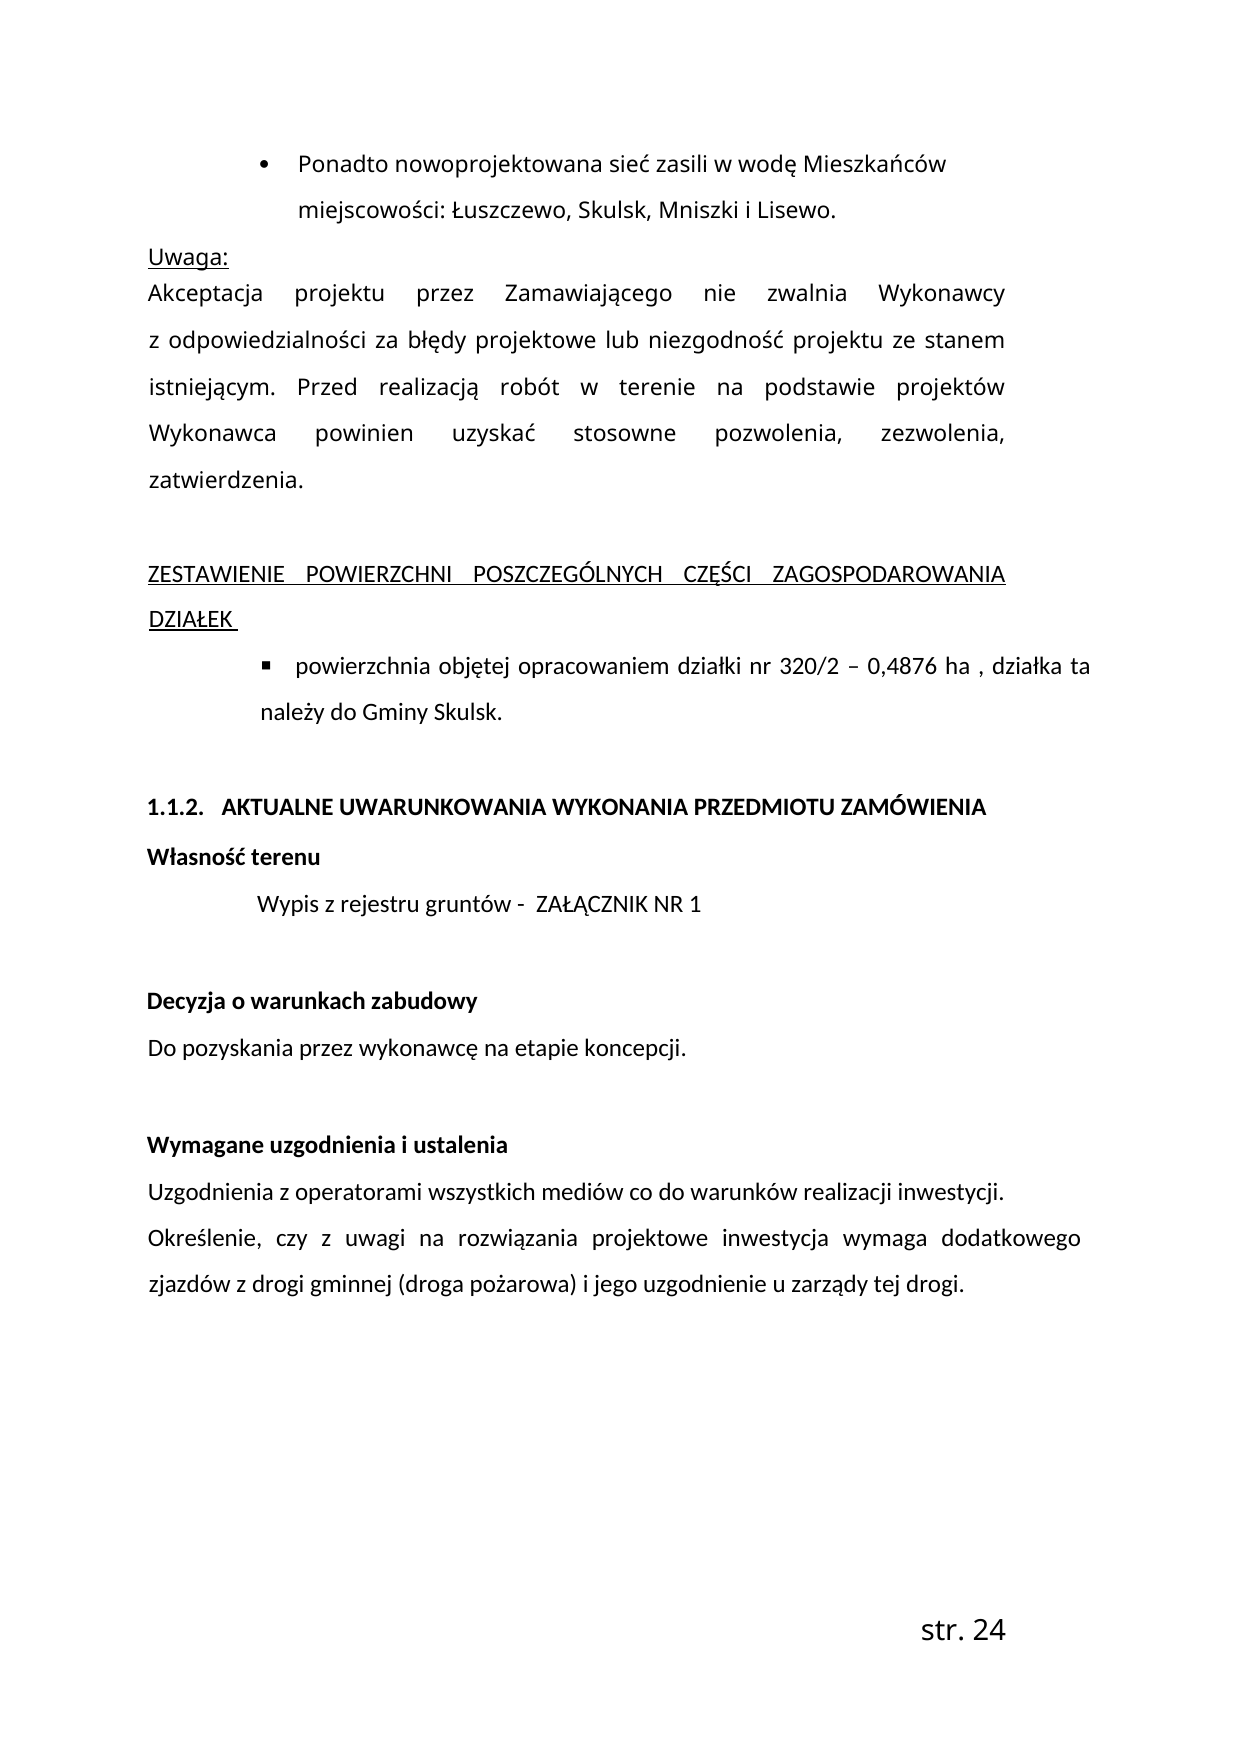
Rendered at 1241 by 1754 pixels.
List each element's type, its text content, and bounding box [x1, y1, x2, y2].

subtitle AKTUALNE UWARUNKOWANIA WYKONANIA PRZEDMIOTU ZAMÓWIENIA [146, 791, 1083, 822]
list powierzchnia objętej opracowaniem działki nr 320/2 – 0,4876 ha , działka ta należy do Gminy Skulsk. [260, 650, 1093, 726]
text Uwaga: [148, 241, 1006, 273]
text Akceptacja projektu przez Zamawiającego nie zwalnia Wykonawcy z odpowiedzialności za błędy projektowe lub niezgodność projektu ze stanem istniejącym. Przed realizacją robót w terenie na podstawie projektów Wykonawca powinien uzyskać stosowne pozwolenia, zezwolenia, zatwierdzenia. [148, 277, 1006, 495]
text Do pozyskania przez wykonawcę na etapie koncepcji. [148, 1032, 1082, 1063]
text ZESTAWIENIE POWIERZCHNI POSZCZEGÓLNYCH CZĘŚCI ZAGOSPODAROWANIA DZIAŁEK [148, 585, 1006, 634]
text ZESTAWIENIE POWIERZCHNI POSZCZEGÓLNYCH CZĘŚCI ZAGOSPODAROWANIA DZIAŁEK [148, 558, 1006, 584]
subtitle Własność terenu [147, 841, 1006, 872]
subtitle Decyzja o warunkach zabudowy [147, 986, 1006, 1016]
text Określenie, czy z uwagi na rozwiązania projektowe inwestycja wymaga dodatkowego zjazdów z drogi gminnej (droga pożarowa) i jego uzgodnienie u zarządy tej drogi. [148, 1222, 1082, 1298]
subtitle Wymagane uzgodnienia i ustalenia [147, 1129, 1006, 1159]
text Wypis z rejestru gruntów - ZAŁĄCZNIK NR 1 [251, 888, 1093, 919]
list Ponadto nowoprojektowana sieć zasili w wodę Mieszkańców miejscowości: Łuszczewo, Skulsk, Mniszki i Lisewo. [260, 148, 1093, 226]
text Uzgodnienia z operatorami wszystkich mediów co do warunków realizacji inwestycji. [148, 1176, 1082, 1206]
